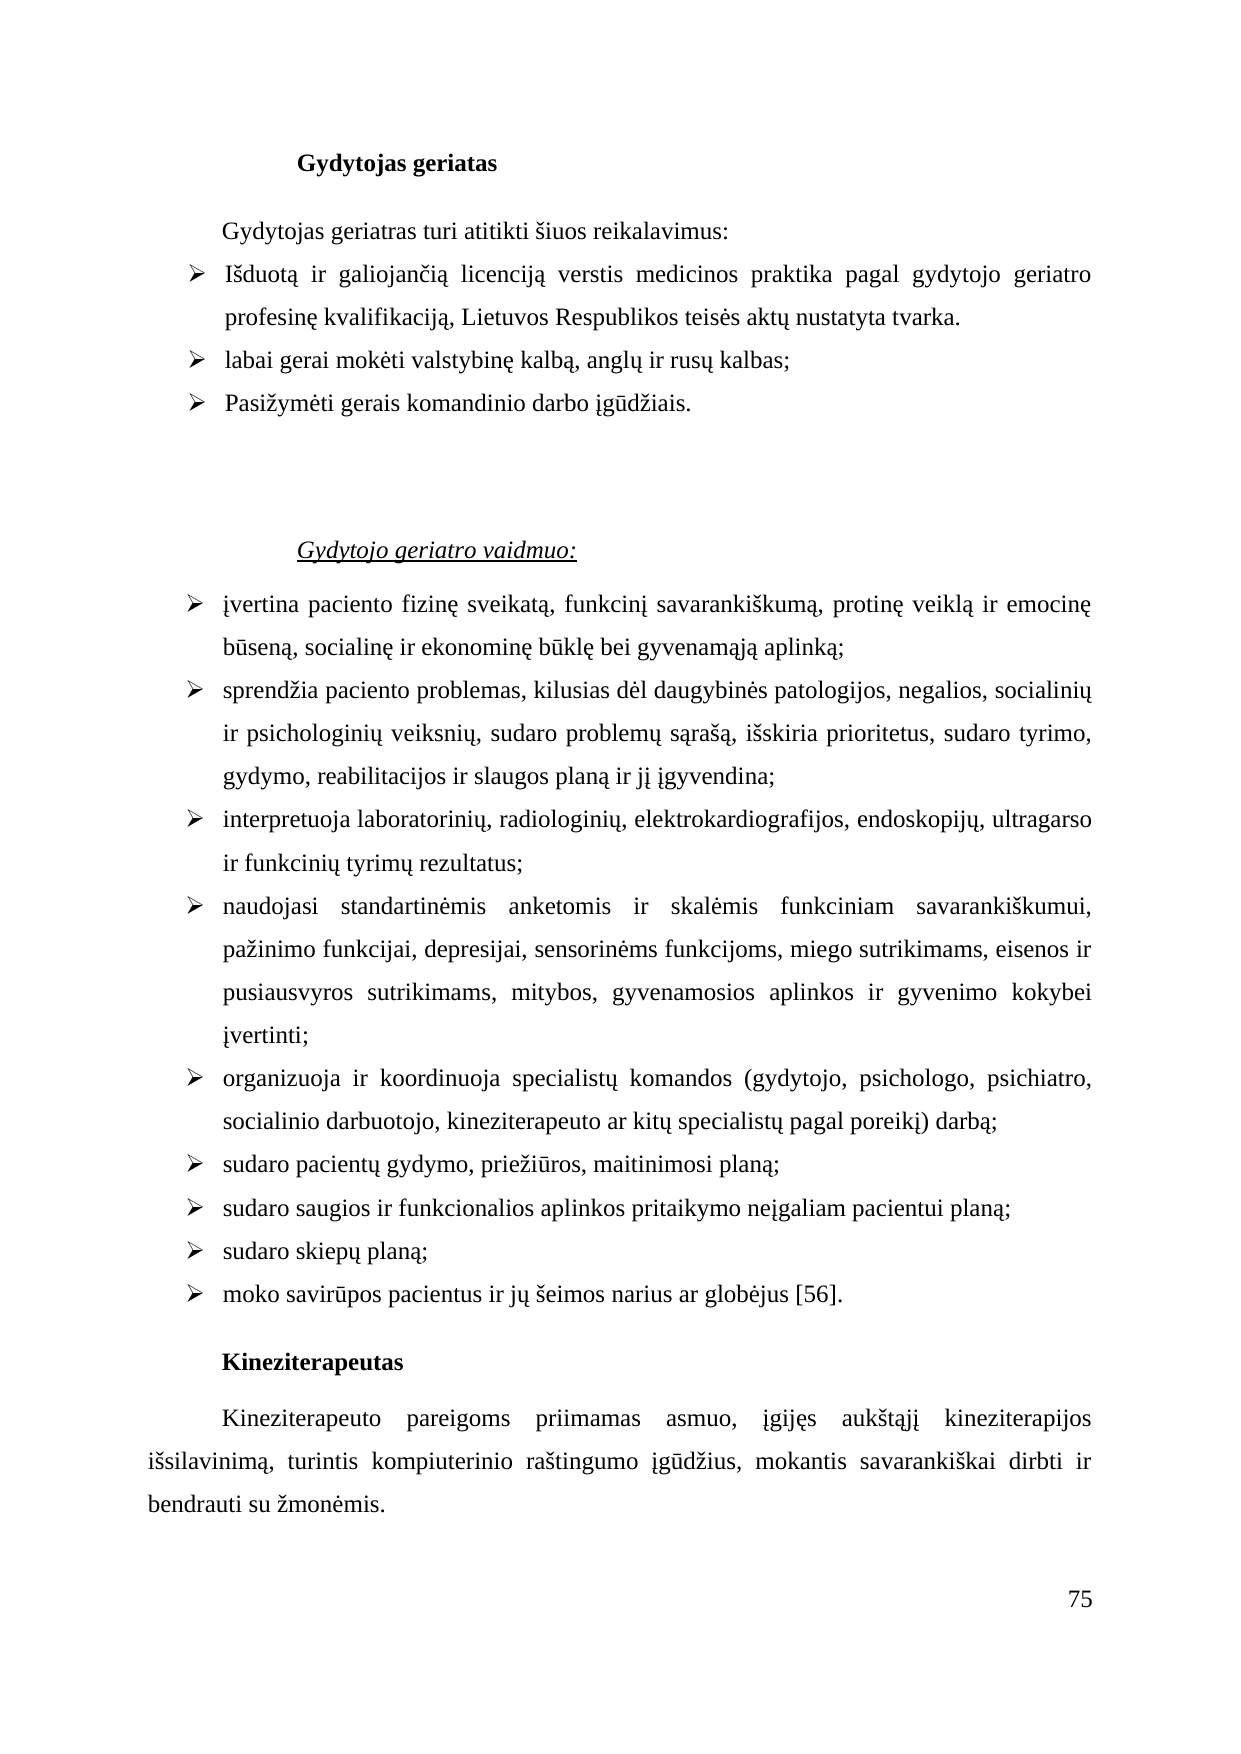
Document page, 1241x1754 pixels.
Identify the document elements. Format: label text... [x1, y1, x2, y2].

list sudaro skiepų planą; [185, 1236, 1092, 1264]
list labai gerai mokėti valstybinę kalbą, anglų ir rusų kalbas; [187, 345, 1092, 374]
list moko savirūpos pacientus ir jų šeimos narius ar globėjus [56]. [185, 1279, 1092, 1308]
list sprendžia paciento problemas, kilusias dėl daugybinės patologijos, negalios, socialinių ir psichologinių veiksnių, sudaro problemų sąrašą, išskiria prioritetus, sudaro tyrimo, gydymo, reabilitacijos ir slaugos planą ir jį įgyvendina; [185, 675, 1092, 790]
text Kineziterapeutas [148, 1347, 1092, 1376]
list naudojasi standartinėmis anketomis ir skalėmis funkciniam savarankiškumui, pažinimo funkcijai, depresijai, sensorinėms funkcijoms, miego sutrikimams, eisenos ir pusiausvyros sutrikimams, mitybos, gyvenamosios aplinkos ir gyvenimo kokybei įvertinti; [185, 891, 1092, 1049]
list organizuoja ir koordinuoja specialistų komandos (gydytojo, psichologo, psichiatro, socialinio darbuotojo, kineziterapeuto ar kitų specialistų pagal poreikį) darbą; [185, 1063, 1092, 1135]
text Gydytojas geriatas [223, 148, 1092, 176]
text Gydytojas geriatras turi atitikti šiuos reikalavimus: [148, 216, 1092, 244]
list Pasižymėti gerais komandinio darbo įgūdžiais. [187, 388, 1092, 417]
list įvertina paciento fizinę sveikatą, funkcinį savarankiškumą, protinę veiklą ir emocinę būseną, socialinę ir ekonominę būklę bei gyvenamąją aplinką; [185, 589, 1092, 661]
list sudaro saugios ir funkcionalios aplinkos pritaikymo neįgaliam pacientui planą; [185, 1193, 1092, 1221]
text Kineziterapeuto pareigoms priimamas asmuo, įgijęs aukštąjį kineziterapijos išsilavinimą, turintis kompiuterinio raštingumo įgūdžius, mokantis savarankiškai dirbti ir bendrauti su žmonėmis. [148, 1403, 1092, 1518]
text Gydytojo geriatro vaidmuo: [223, 535, 1092, 564]
list Išduotą ir galiojančią licenciją verstis medicinos praktika pagal gydytojo geriatro profesinę kvalifikaciją, Lietuvos Respublikos teisės aktų nustatyta tvarka. [187, 259, 1092, 331]
list sudaro pacientų gydymo, priežiūros, maitinimosi planą; [185, 1149, 1092, 1178]
list interpretuoja laboratorinių, radiologinių, elektrokardiografijos, endoskopijų, ultragarso ir funkcinių tyrimų rezultatus; [185, 804, 1092, 876]
